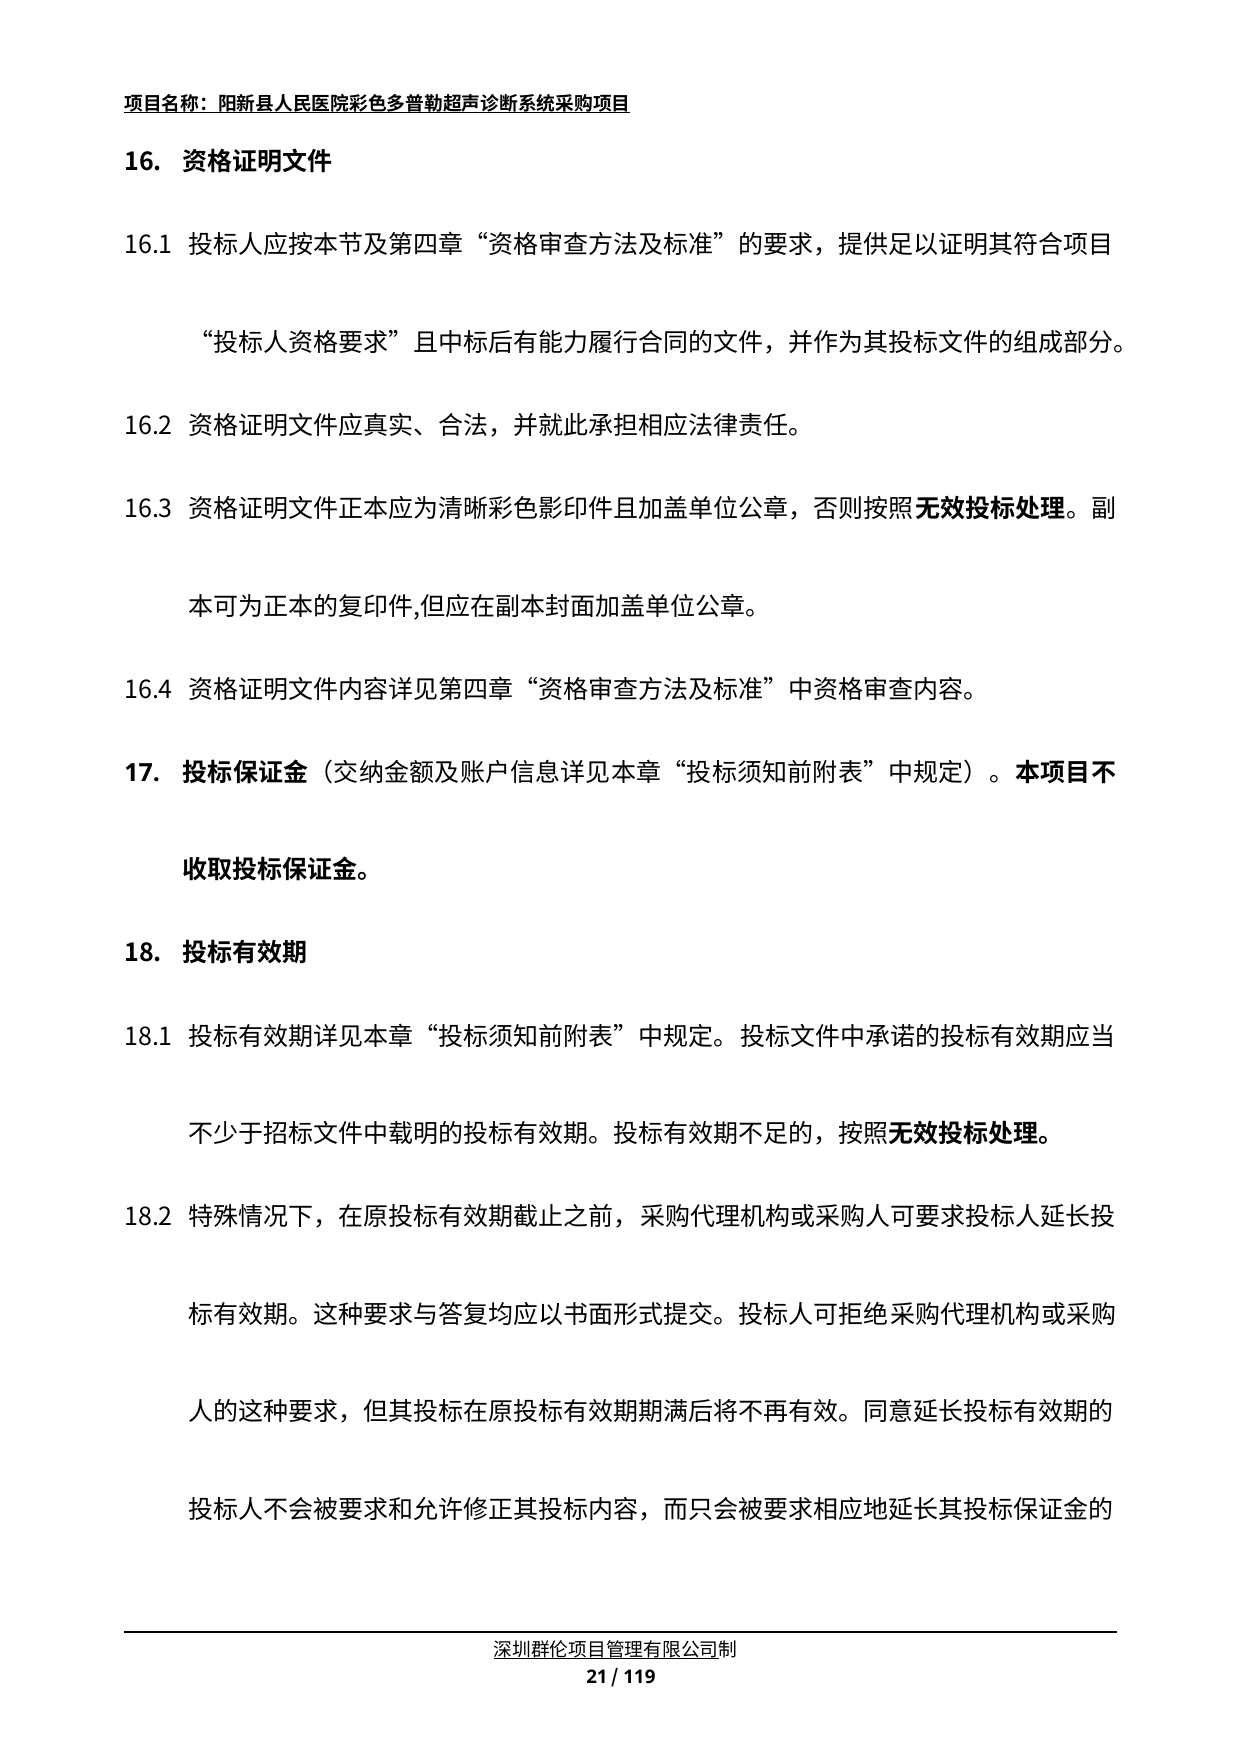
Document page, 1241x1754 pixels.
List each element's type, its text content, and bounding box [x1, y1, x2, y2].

list 投标有效期详见本章“投标须知前附表”中规定。投标文件中承诺的投标有效期应当不少于招标文件中载明的投标有效期。投标有效期不足的，按照无效投标处理。 [124, 1002, 1116, 1164]
list 资格证明文件应真实、合法，并就此承担相应法律责任。 [124, 391, 1116, 456]
list 投标保证金（交纳金额及账户信息详见本章“投标须知前附表”中规定）。本项目不收取投标保证金。 [124, 738, 1116, 900]
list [124, 1182, 1116, 1540]
list 资格证明文件正本应为清晰彩色影印件且加盖单位公章，否则按照无效投标处理。副本可为正本的复印件,但应在副本封面加盖单位公章。 [124, 474, 1116, 637]
list 资格证明文件 [124, 127, 1116, 192]
list 投标人应按本节及第四章“资格审查方法及标准”的要求，提供足以证明其符合项目“投标人资格要求”且中标后有能力履行合同的文件，并作为其投标文件的组成部分。 [124, 210, 1116, 373]
list 资格证明文件内容详见第四章“资格审查方法及标准”中资格审查内容。 [124, 655, 1116, 720]
list 投标有效期 [124, 918, 1116, 983]
